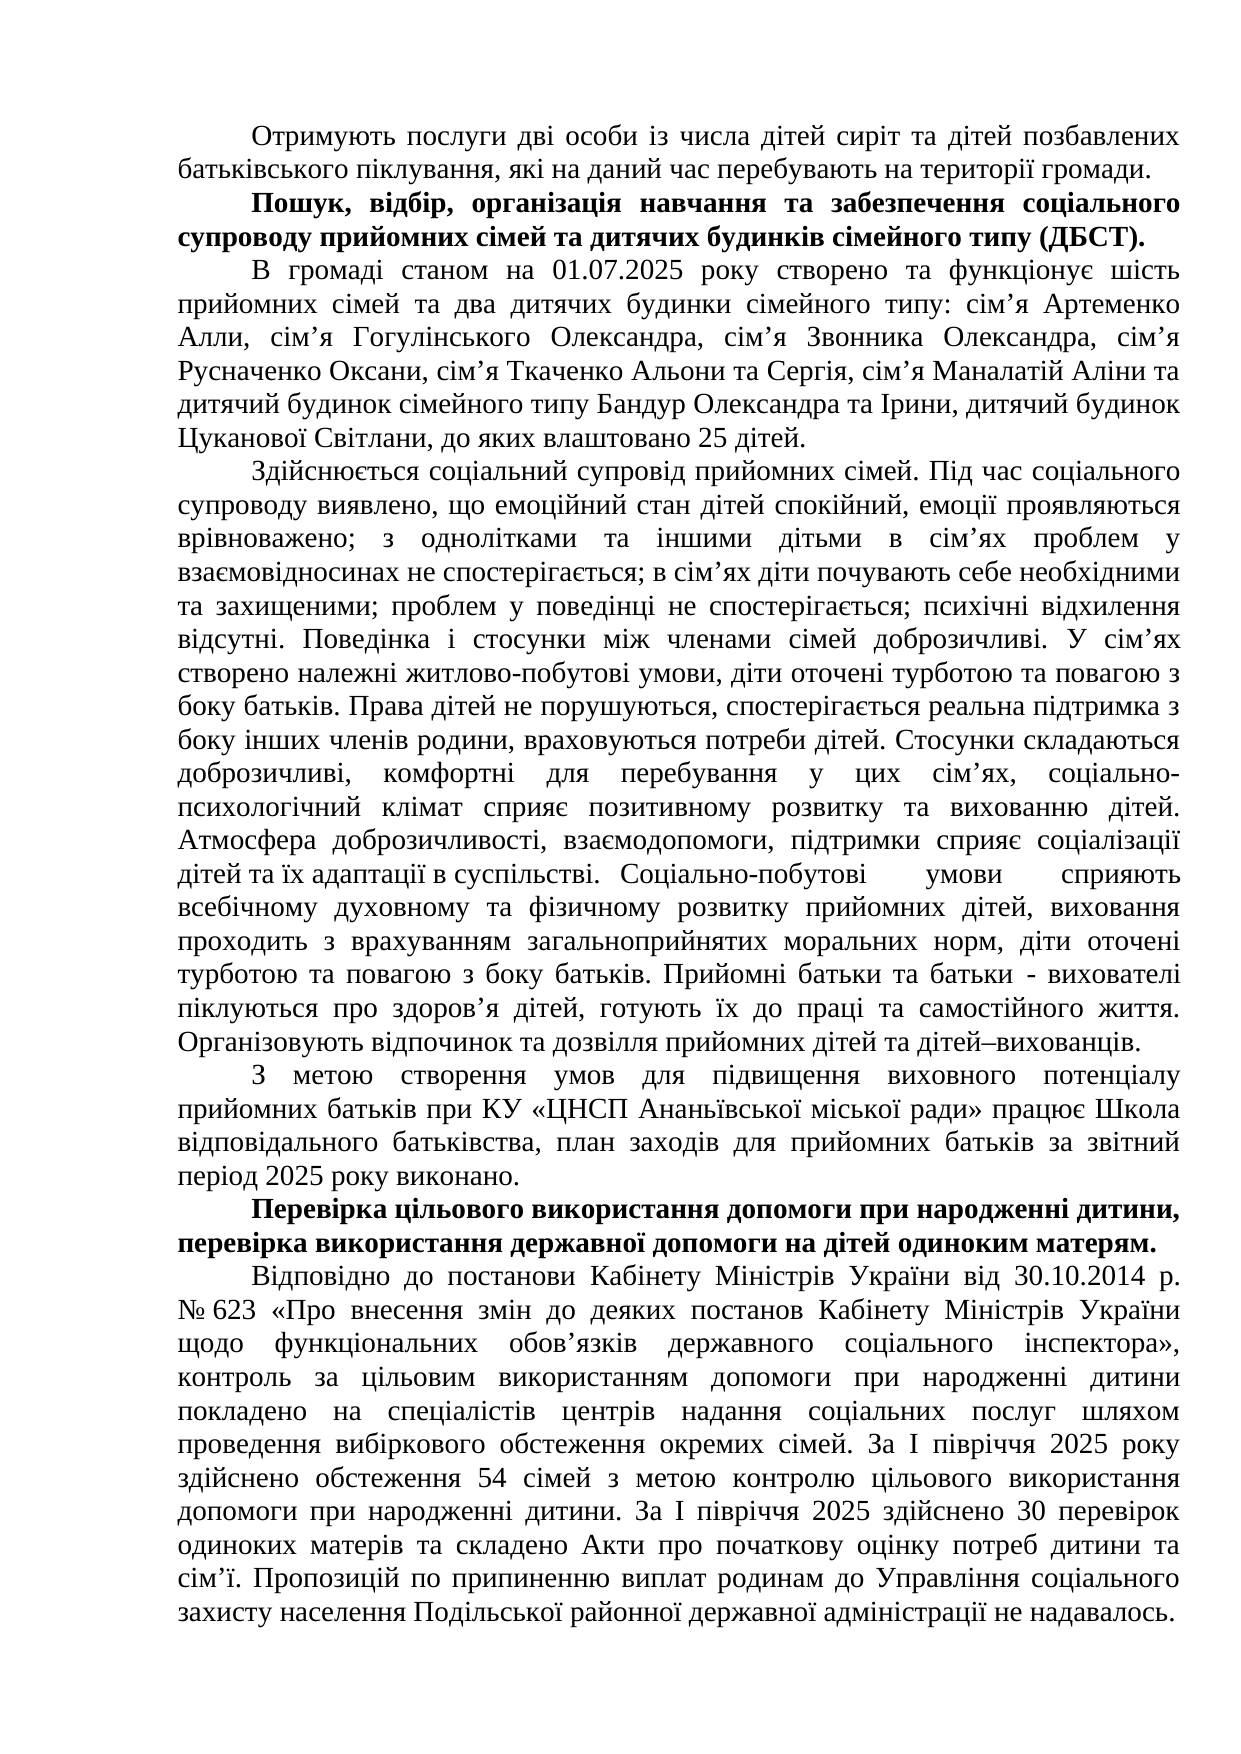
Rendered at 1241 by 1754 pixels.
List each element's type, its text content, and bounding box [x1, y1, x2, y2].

text Пошук, відбір, організація навчання та забезпечення соціального супроводу прийомних сімей та дитячих будинків сімейного типу (ДБСТ). [177, 185, 1181, 252]
text Відповідно до постанови Кабінету Міністрів України від 30.10.2014 р. № 623 «Про внесення змін до деяких постанов Кабінету Міністрів України щодо функціональних обов’язків державного соціального інспектора», контроль за цільовим використанням допомоги при народженні дитини покладено на спеціалістів центрів надання соціальних послуг шляхом проведення вибіркового обстеження окремих сімей. За І півріччя 2025 року здійснено обстеження 54 сімей з метою контролю цільового використання допомоги при народженні дитини. За І півріччя 2025 здійснено 30 перевірок одиноких матерів та складено Акти про початкову оцінку потреб дитини та сім’ї. Пропозицій по припиненню виплат родинам до Управління соціального захисту населення Подільської районної державної адміністрації не надавалось. [177, 1258, 1181, 1627]
text Отримують послуги дві особи із числа дітей сиріт та дітей позбавлених батьківського піклування, які на даний час перебувають на території громади. [177, 118, 1181, 185]
text В громаді станом на 01.07.2025 року створено та функціонує шість прийомних сімей та два дитячих будинки сімейного типу: сім’я Артеменко Алли, сім’я Гогулінського Олександра, сім’я Звонника Олександра, сім’я Русначенко Оксани, сім’я Ткаченко Альони та Сергія, сім’я Маналатій Аліни та дитячий будинок сімейного типу Бандур Олександра та Ірини, дитячий будинок Цуканової Світлани, до яких влаштовано 25 дітей. [177, 252, 1181, 453]
text Перевірка цільового використання допомоги при народженні дитини, перевірка використання державної допомоги на дітей одиноким матерям. [177, 1191, 1181, 1258]
text Здійснюється соціальний супровід прийомних сімей. Під час соціального супроводу виявлено, що емоційний стан дітей спокійний, емоції проявляються врівноважено; з однолітками та іншими дітьми в сім’ях проблем у взаємовідносинах не спостерігається; в сім’ях діти почувають себе необхідними та захищеними; проблем у поведінці не спостерігається; психічні відхилення відсутні. Поведінка і стосунки між членами сімей доброзичливі. У сім’ях створено належні житлово-побутові умови, діти оточені турботою та повагою з боку батьків. Права дітей не порушуються, спостерігається реальна підтримка з боку інших членів родини, враховуються потреби дітей. Стосунки складаються доброзичливі, комфортні для перебування у цих сім’ях, соціально-психологічний клімат сприяє позитивному розвитку та вихованню дітей. Атмосфера доброзичливості, взаємодопомоги, підтримки сприяє соціалізації дітей та їх адаптації в суспільстві. Соціально-побутові умови сприяють всебічному духовному та фізичному розвитку прийомних дітей, виховання проходить з врахуванням загальноприйнятих моральних норм, діти оточені турботою та повагою з боку батьків. Прийомні батьки та батьки - вихователі піклуються про здоров’я дітей, готують їх до праці та самостійного життя. Організовують відпочинок та дозвілля прийомних дітей та дітей–вихованців. [177, 453, 1181, 1057]
text З метою створення умов для підвищення виховного потенціалу прийомних батьків при КУ «ЦНСП Ананьївської міської ради» працює Школа відповідального батьківства, план заходів для прийомних батьків за звітний період 2025 року виконано. [177, 1057, 1181, 1191]
